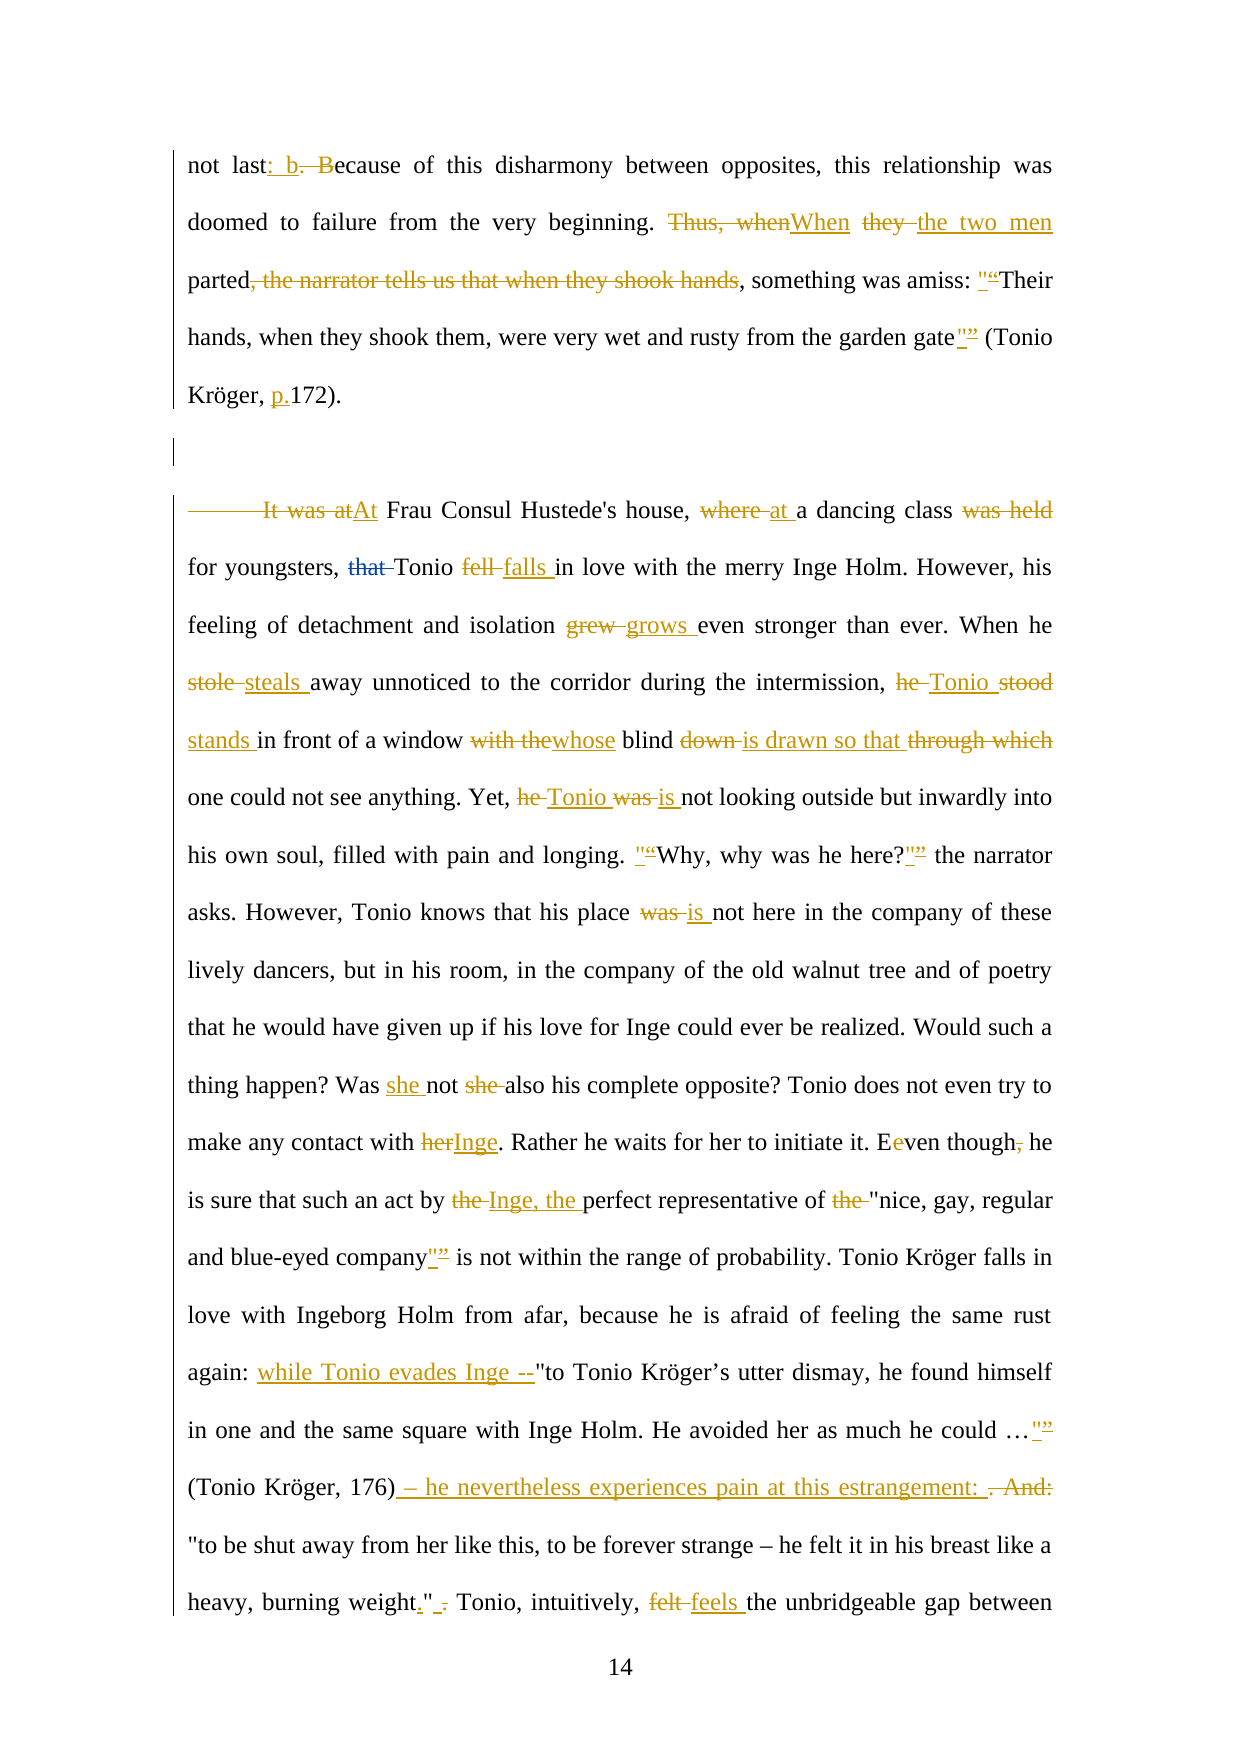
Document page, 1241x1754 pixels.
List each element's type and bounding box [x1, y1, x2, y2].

text [187, 150, 1053, 409]
text [187, 495, 1053, 1616]
